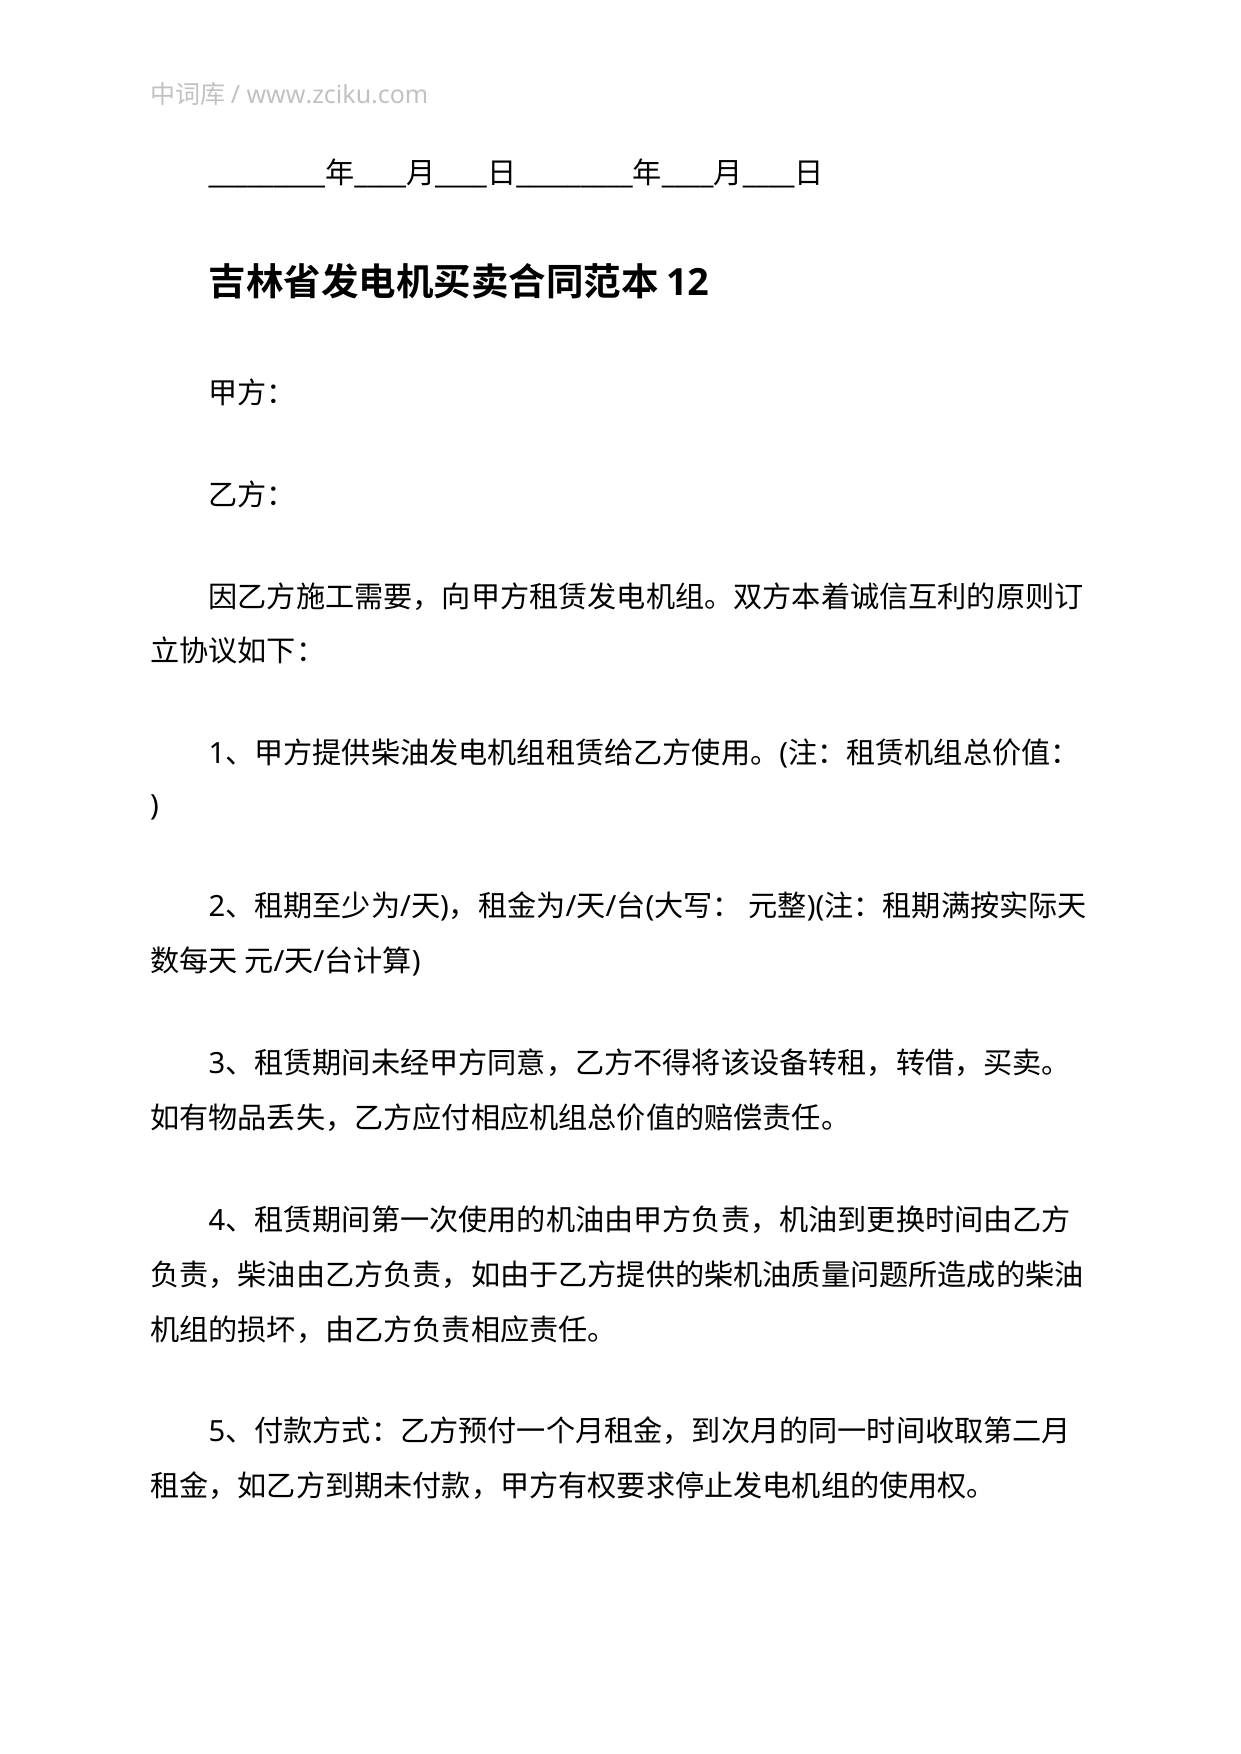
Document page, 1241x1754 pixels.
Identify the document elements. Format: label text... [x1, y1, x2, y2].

text 3、租赁期间未经甲方同意，乙方不得将该设备转租，转借，买卖。如有物品丢失，乙方应付相应机组总价值的赔偿责任。 [150, 1039, 1090, 1137]
text 1、甲方提供柴油发电机组租赁给乙方使用。(注：租赁机组总价值： ) [150, 730, 1090, 824]
text 吉林省发电机买卖合同范本12 [150, 252, 1090, 306]
text 因乙方施工需要，向甲方租赁发电机组。双方本着诚信互利的原则订立协议如下： [150, 573, 1090, 670]
text 2、租期至少为/天)，租金为/天/台(大写： 元整)(注：租期满按实际天数每天 元/天/台计算) [150, 882, 1090, 980]
text _________年____月____日_________年____月____日 [150, 150, 1090, 192]
text 甲方： [150, 369, 1090, 412]
text 4、租赁期间第一次使用的机油由甲方负责，机油到更换时间由乙方负责，柴油由乙方负责，如由于乙方提供的柴机油质量问题所造成的柴油机组的损坏，由乙方负责相应责任。 [150, 1196, 1090, 1348]
text 乙方： [150, 471, 1090, 514]
text 5、付款方式：乙方预付一个月租金，到次月的同一时间收取第二月租金，如乙方到期未付款，甲方有权要求停止发电机组的使用权。 [150, 1408, 1090, 1505]
